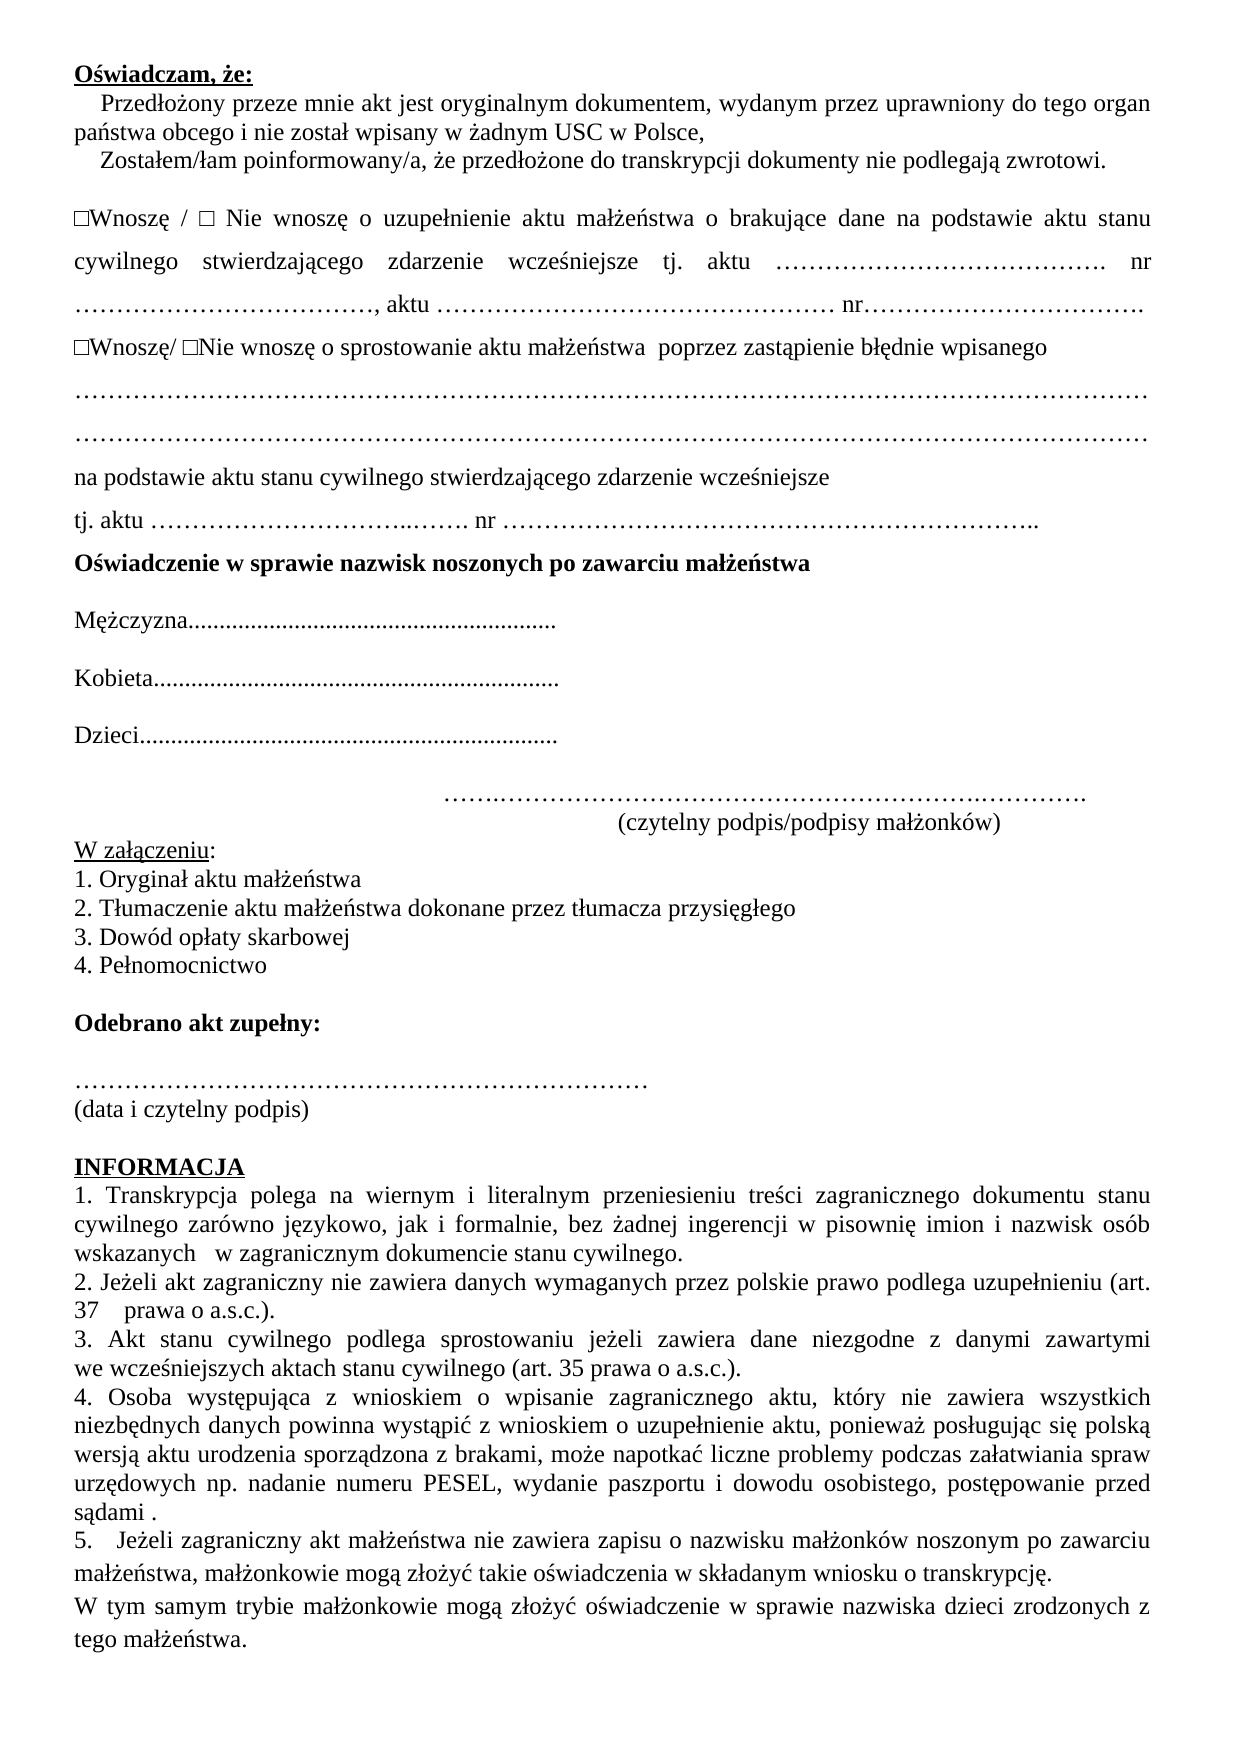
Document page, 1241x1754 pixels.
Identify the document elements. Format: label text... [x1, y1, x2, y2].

text 4. Pełnomocnictwo [74, 950, 1152, 979]
text  Zostałem/łam poinformowany/a, że przedłożone do transkrypcji dokumenty nie podlegają zwrotowi. [74, 145, 1152, 174]
text 3. Dowód opłaty skarbowej [74, 922, 1152, 950]
text Oświadczenie w sprawie nazwisk noszonych po zawarciu małżeństwa [74, 548, 1152, 577]
text Mężczyzna........................................................... [74, 605, 1152, 634]
text …….………………………………………………….…………. [369, 778, 1152, 807]
text Dzieci................................................................... [74, 720, 1152, 749]
text 3. Akt stanu cywilnego podlega sprostowaniu jeżeli zawiera dane niezgodne z danymi zawartymi we wcześniejszych aktach stanu cywilnego (art. 35 prawa o a.s.c.). [74, 1324, 1152, 1382]
text W załączeniu: [74, 835, 1152, 864]
text Kobieta................................................................. [74, 663, 1152, 692]
text  Przedłożony przeze mnie akt jest oryginalnym dokumentem, wydanym przez uprawniony do tego organ państwa obcego i nie został wpisany w żadnym USC w Polsce, [74, 88, 1152, 145]
text 2. Tłumaczenie aktu małżeństwa dokonane przez tłumacza przysięgłego [74, 893, 1152, 922]
text (czytelny podpis/podpisy małżonków) [369, 807, 1152, 835]
text 5. Jeżeli zagraniczny akt małżeństwa nie zawiera zapisu o nazwisku małżonków noszonym po zawarciu małżeństwa, małżonkowie mogą złożyć takie oświadczenia w składanym wniosku o transkrypcję. [74, 1525, 1152, 1587]
text Oświadczam, że: [74, 59, 1152, 88]
text Odebrano akt zupełny: [74, 1008, 1152, 1037]
text …………………………………………………………………………………………………………………………………………………………………………………………………………………………………… [74, 375, 1152, 447]
text INFORMACJA [74, 1152, 1152, 1180]
text tj. aktu …………………………..……. nr ……………………………………………………….. [74, 505, 1152, 533]
text 1. Oryginał aktu małżeństwa [74, 864, 1152, 893]
text 1. Transkrypcja polega na wiernym i literalnym przeniesieniu treści zagranicznego dokumentu stanu cywilnego zarówno językowo, jak i formalnie, bez żadnej ingerencji w pisownię imion i nazwisk osób wskazanych w zagranicznym dokumencie stanu cywilnego. [74, 1180, 1152, 1267]
text 2. Jeżeli akt zagraniczny nie zawiera danych wymaganych przez polskie prawo podlega uzupełnieniu (art. 37 prawa o a.s.c.). [74, 1267, 1152, 1324]
text (data i czytelny podpis) [74, 1094, 1152, 1123]
text 4. Osoba występująca z wnioskiem o wpisanie zagranicznego aktu, który nie zawiera wszystkich niezbędnych danych powinna wystąpić z wnioskiem o uzupełnienie aktu, ponieważ posługując się polską wersją aktu urodzenia sporządzona z brakami, może napotkać liczne problemy podczas załatwiania spraw urzędowych np. nadanie numeru PESEL, wydanie paszportu i dowodu osobistego, postępowanie przed sądami . [74, 1382, 1152, 1525]
text □Wnoszę / □ Nie wnoszę o uzupełnienie aktu małżeństwa o brakujące dane na podstawie aktu stanu cywilnego stwierdzającego zdarzenie wcześniejsze tj. aktu …………………………………. nr ………………………………, aktu ………………………………………… nr……………………………. [74, 203, 1152, 318]
text □Wnoszę/ □Nie wnoszę o sprostowanie aktu małżeństwa poprzez zastąpienie błędnie wpisanego [74, 332, 1152, 361]
text W tym samym trybie małżonkowie mogą złożyć oświadczenie w sprawie nazwiska dzieci zrodzonych z tego małżeństwa. [74, 1591, 1152, 1653]
text na podstawie aktu stanu cywilnego stwierdzającego zdarzenie wcześniejsze [74, 462, 1152, 490]
text …………………………………………………………… [74, 1065, 1152, 1094]
